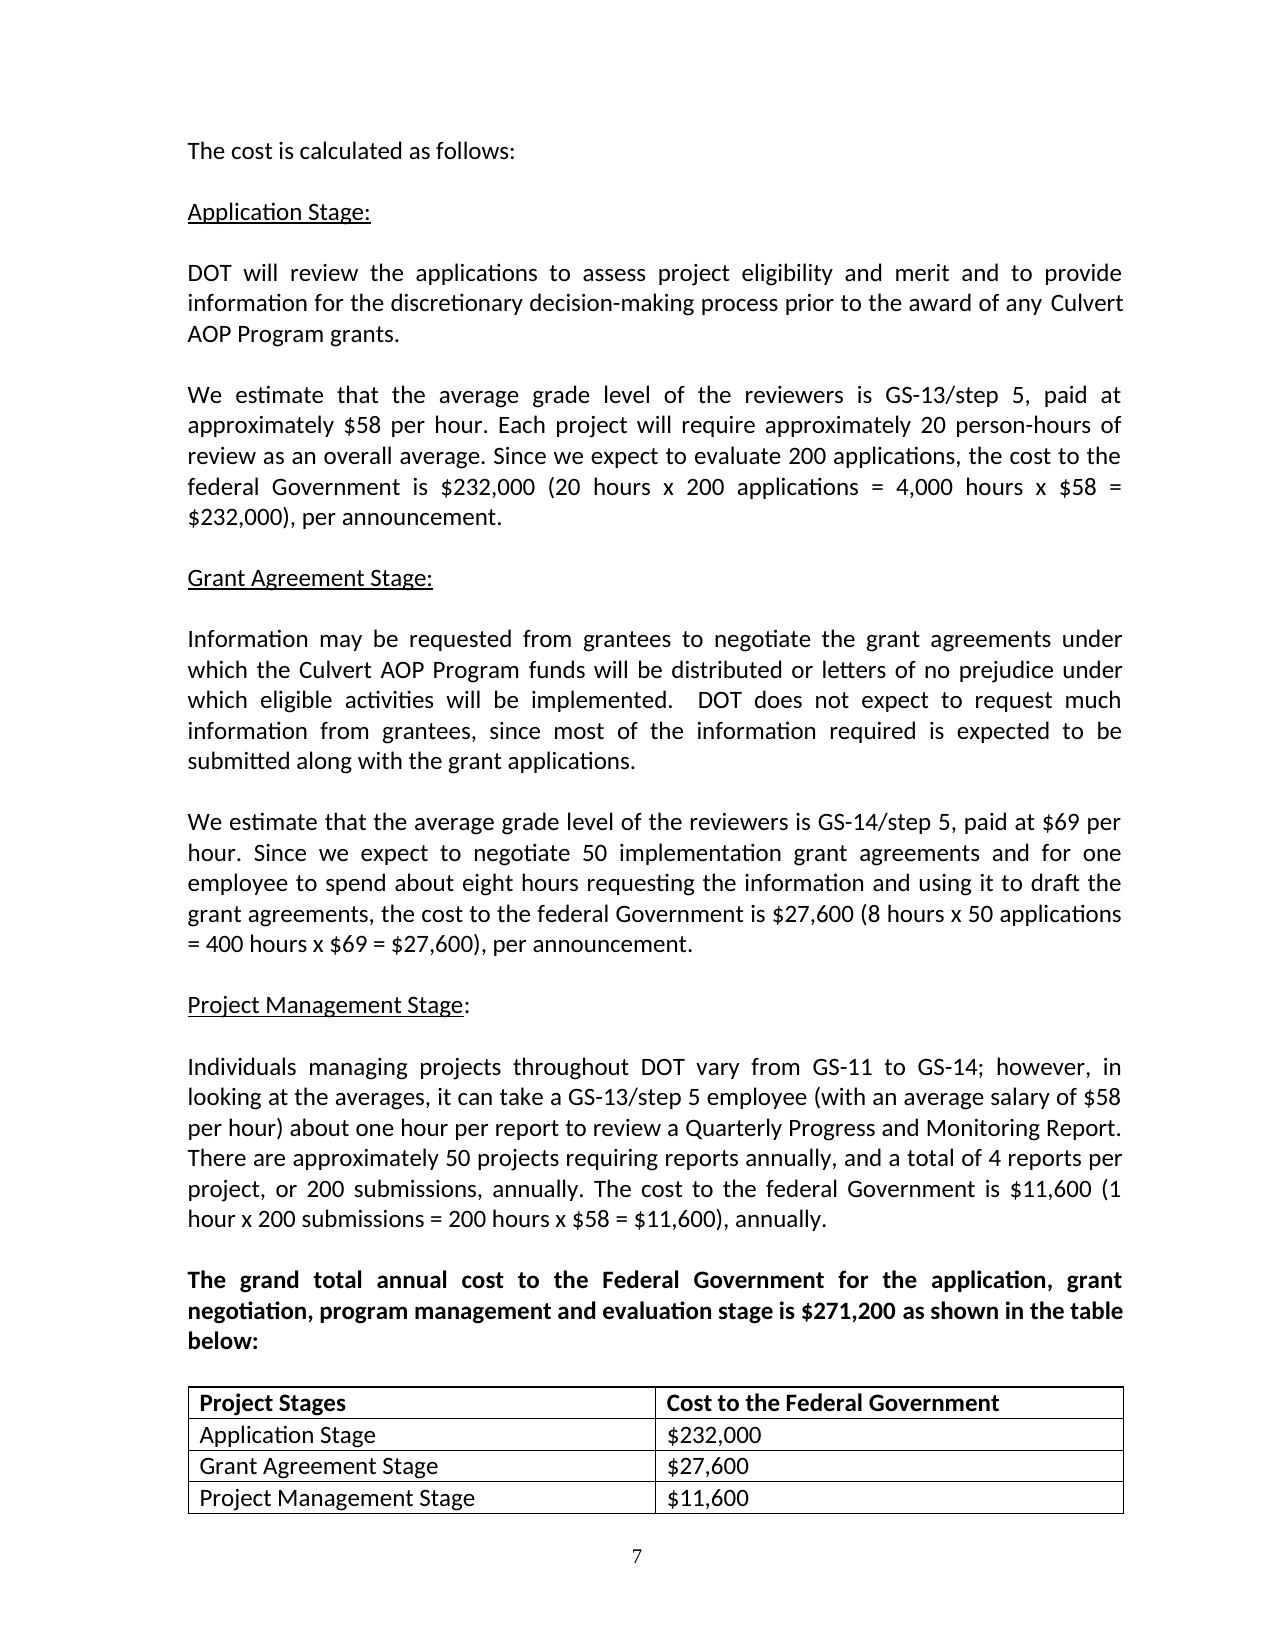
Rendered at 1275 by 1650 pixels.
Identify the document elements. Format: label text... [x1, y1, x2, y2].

text Project Management Stage: [187, 989, 1123, 1020]
table_cell Application Stage [189, 1419, 655, 1449]
text We estimate that the average grade level of the reviewers is GS-14/step 5, paid at $69 per hour. Since we expect to negotiate 50 implementation grant agreements and for one employee to spend about eight hours requesting the information and using it to draft the grant agreements, the cost to the federal Government is $27,600 (8 hours x 50 applications = 400 hours x $69 = $27,600), per announcement. [187, 806, 1123, 959]
table_cell $27,600 [656, 1451, 1123, 1481]
text We estimate that the average grade level of the reviewers is GS-13/step 5, paid at approximately $58 per hour. Each project will require approximately 20 person-hours of review as an overall average. Since we expect to evaluate 200 applications, the cost to the federal Government is $232,000 (20 hours x 200 applications = 4,000 hours x $58 = $232,000), per announcement. [187, 379, 1123, 532]
text Grant Agreement Stage: [187, 562, 1123, 593]
table_cell Grant Agreement Stage [189, 1451, 655, 1481]
text Individuals managing projects throughout DOT vary from GS-11 to GS-14; however, in looking at the averages, it can take a GS-13/step 5 employee (with an average salary of $58 per hour) about one hour per report to review a Quarterly Progress and Monitoring Report. There are approximately 50 projects requiring reports annually, and a total of 4 reports per project, or 200 submissions, annually. The cost to the federal Government is $11,600 (1 hour x 200 submissions = 200 hours x $58 = $11,600), annually. [187, 1051, 1123, 1234]
table_cell Project Management Stage [189, 1482, 655, 1513]
table_header Project Stages [189, 1388, 655, 1418]
table_cell $11,600 [656, 1482, 1123, 1513]
table_cell $232,000 [656, 1419, 1123, 1449]
text DOT will review the applications to assess project eligibility and merit and to provide information for the discretionary decision-making process prior to the award of any Culvert AOP Program grants. [187, 257, 1123, 349]
subtitle The grand total annual cost to the Federal Government for the application, grant negotiation, program management and evaluation stage is $271,200 as shown in the table below: [187, 1264, 1123, 1356]
text Application Stage: [187, 196, 1123, 227]
text The cost is calculated as follows: [187, 135, 1123, 166]
table_header Cost to the Federal Government [656, 1388, 1123, 1418]
text Information may be requested from grantees to negotiate the grant agreements under which the Culvert AOP Program funds will be distributed or letters of no prejudice under which eligible activities will be implemented. DOT does not expect to request much information from grantees, since most of the information required is expected to be submitted along with the grant applications. [187, 623, 1123, 776]
